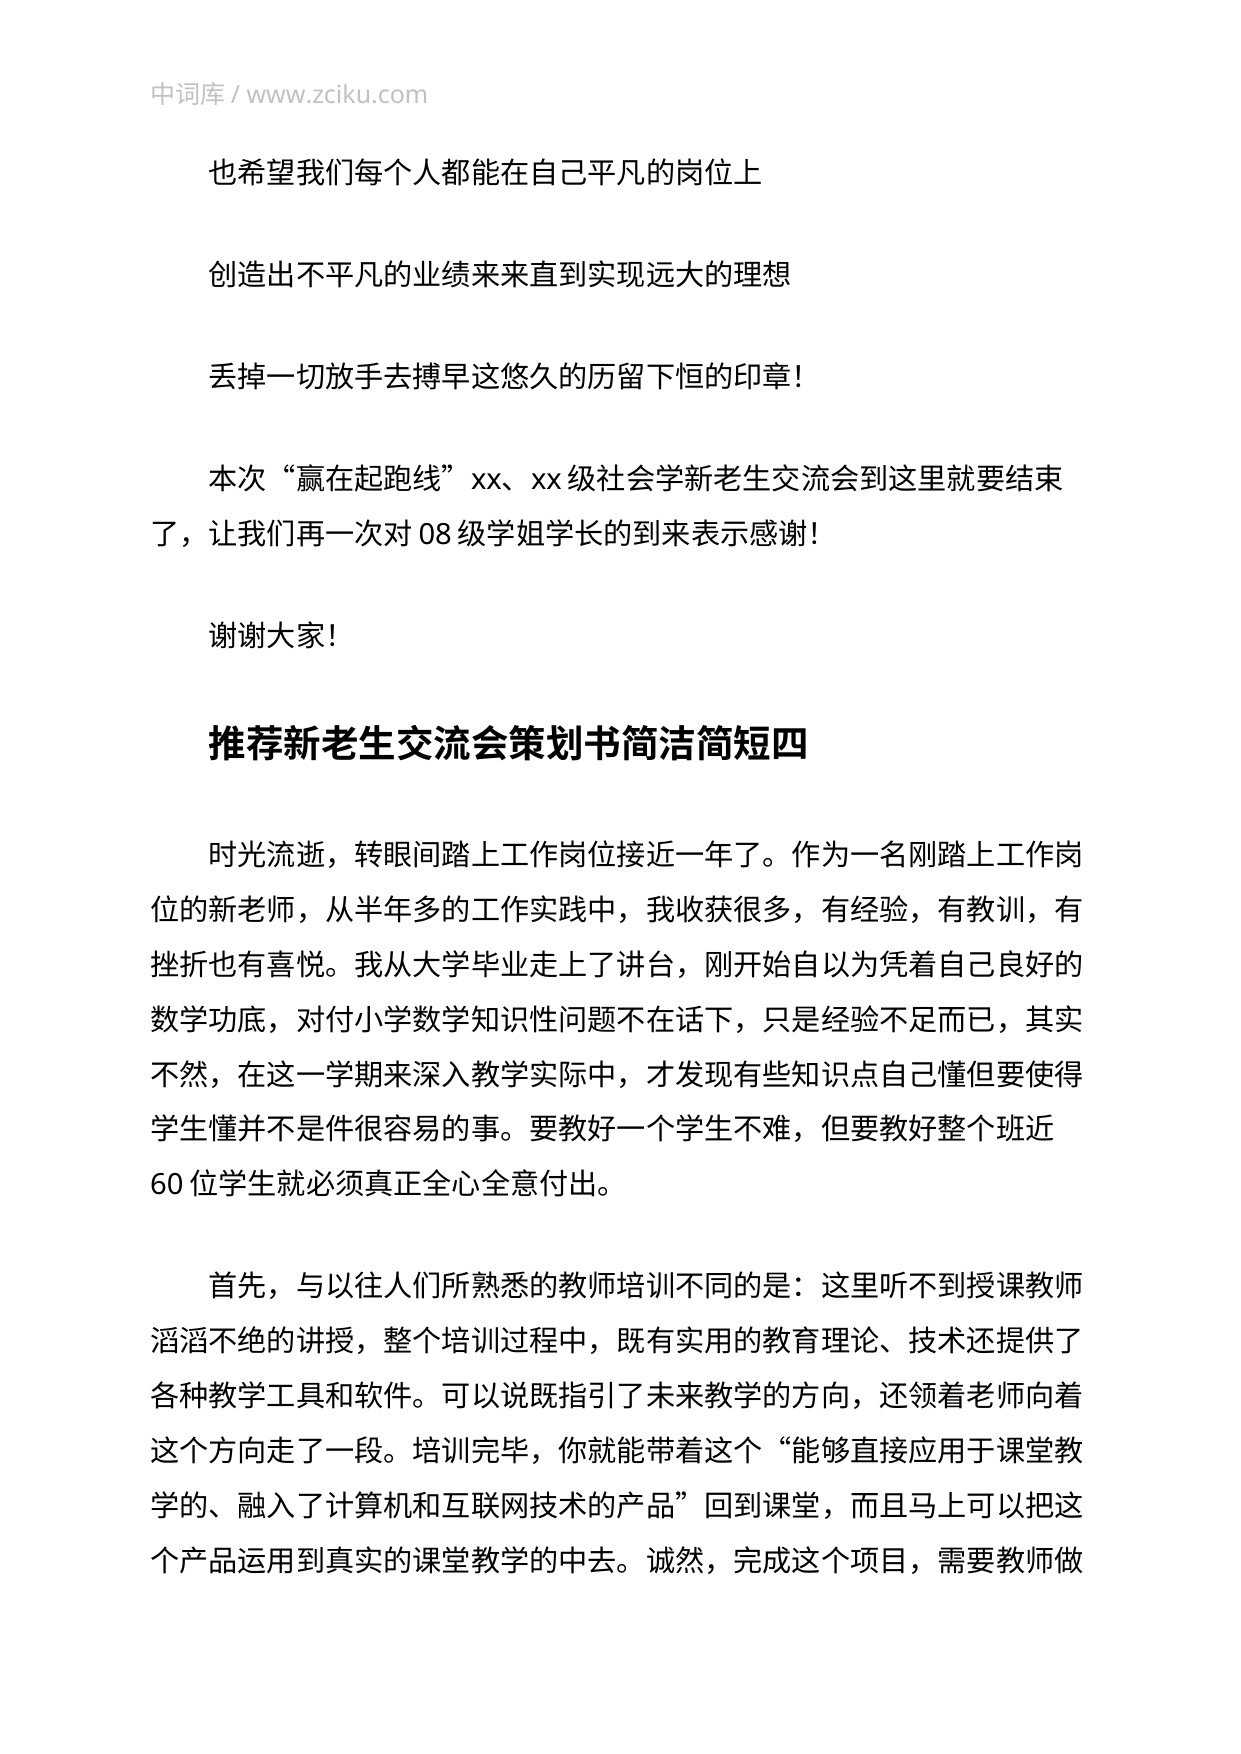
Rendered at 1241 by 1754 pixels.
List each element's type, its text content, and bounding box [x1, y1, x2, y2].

text 谢谢大家！ [150, 612, 1090, 654]
text 本次“赢在起跑线”xx、xx级社会学新老生交流会到这里就要结束了，让我们再一次对08级学姐学长的到来表示感谢！ [150, 455, 1090, 553]
text 也希望我们每个人都能在自己平凡的岗位上 [150, 150, 1090, 192]
text 创造出不平凡的业绩来来直到实现远大的理想 [150, 252, 1090, 294]
text 丢掉一切放手去搏早这悠久的历留下恒的印章！ [150, 353, 1090, 396]
text 时光流逝，转眼间踏上工作岗位接近一年了。作为一名刚踏上工作岗位的新老师，从半年多的工作实践中，我收获很多，有经验，有教训，有挫折也有喜悦。我从大学毕业走上了讲台，刚开始自以为凭着自己良好的数学功底，对付小学数学知识性问题不在话下，只是经验不足而已，其实不然，在这一学期来深入教学实际中，才发现有些知识点自己懂但要使得学生懂并不是件很容易的事。要教好一个学生不难，但要教好整个班近60位学生就必须真正全心全意付出。 [150, 831, 1090, 1203]
text 推荐新老生交流会策划书简洁简短四 [150, 714, 1090, 768]
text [150, 1263, 1090, 1579]
